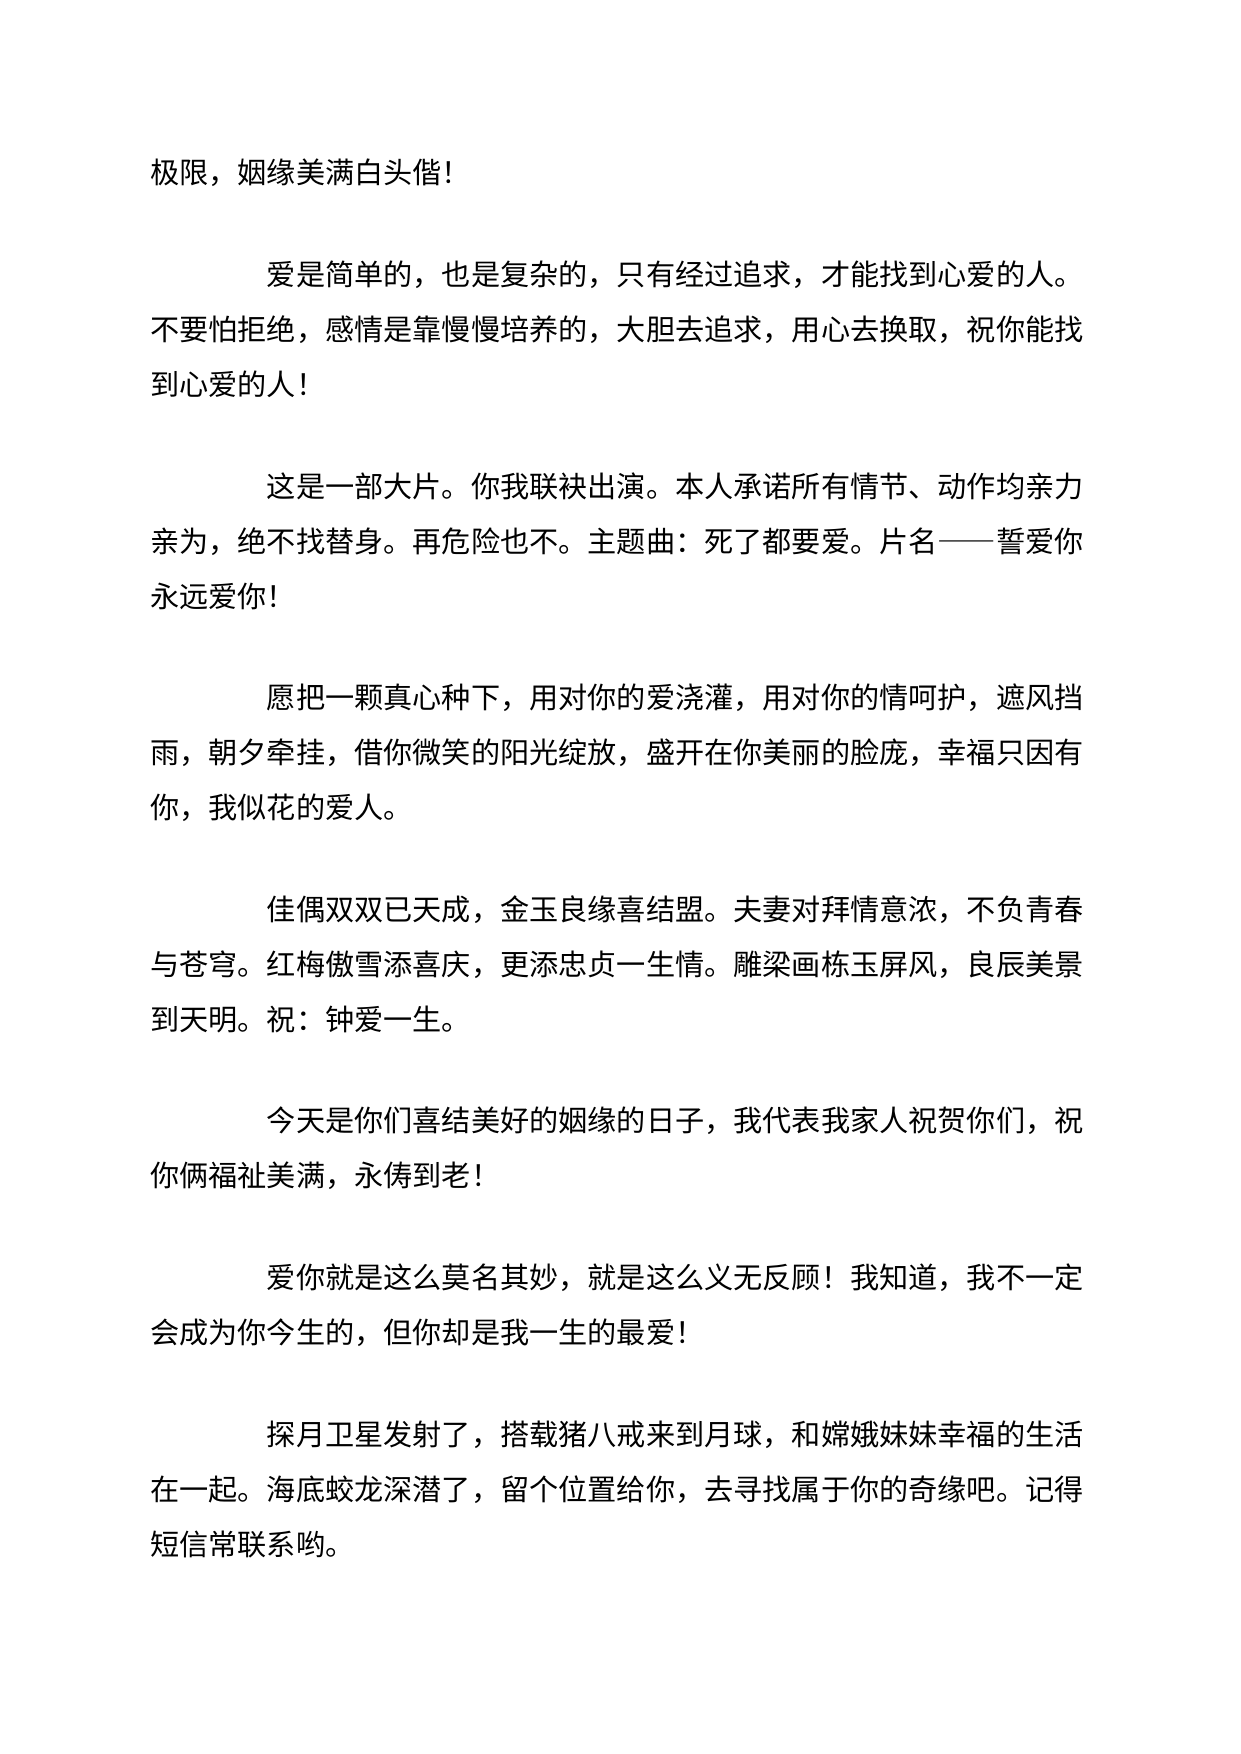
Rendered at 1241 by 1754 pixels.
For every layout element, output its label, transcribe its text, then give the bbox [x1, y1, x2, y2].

text 愿把一颗真心种下，用对你的爱浇灌，用对你的情呵护，遮风挡雨，朝夕牵挂，借你微笑的阳光绽放，盛开在你美丽的脸庞，幸福只因有你，我似花的爱人。 [150, 675, 1090, 827]
text 佳偶双双已天成，金玉良缘喜结盟。夫妻对拜情意浓，不负青春与苍穹。红梅傲雪添喜庆，更添忠贞一生情。雕梁画栋玉屏风，良辰美景到天明。祝：钟爱一生。 [150, 886, 1090, 1038]
text 今天是你们喜结美好的姻缘的日子，我代表我家人祝贺你们，祝你俩福祉美满，永俦到老！ [150, 1098, 1090, 1195]
text 探月卫星发射了，搭载猪八戒来到月球，和嫦娥妹妹幸福的生活在一起。海底蛟龙深潜了，留个位置给你，去寻找属于你的奇缘吧。记得短信常联系哟。 [150, 1411, 1090, 1563]
text 爱是简单的，也是复杂的，只有经过追求，才能找到心爱的人。不要怕拒绝，感情是靠慢慢培养的，大胆去追求，用心去换取，祝你能找到心爱的人！ [150, 252, 1090, 404]
text 爱你就是这么莫名其妙，就是这么义无反顾！我知道，我不一定会成为你今生的，但你却是我一生的最爱！ [150, 1255, 1090, 1352]
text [150, 150, 1090, 192]
text 这是一部大片。你我联袂出演。本人承诺所有情节、动作均亲力亲为，绝不找替身。再危险也不。主题曲：死了都要爱。片名——誓爱你永远爱你！ [150, 463, 1090, 615]
